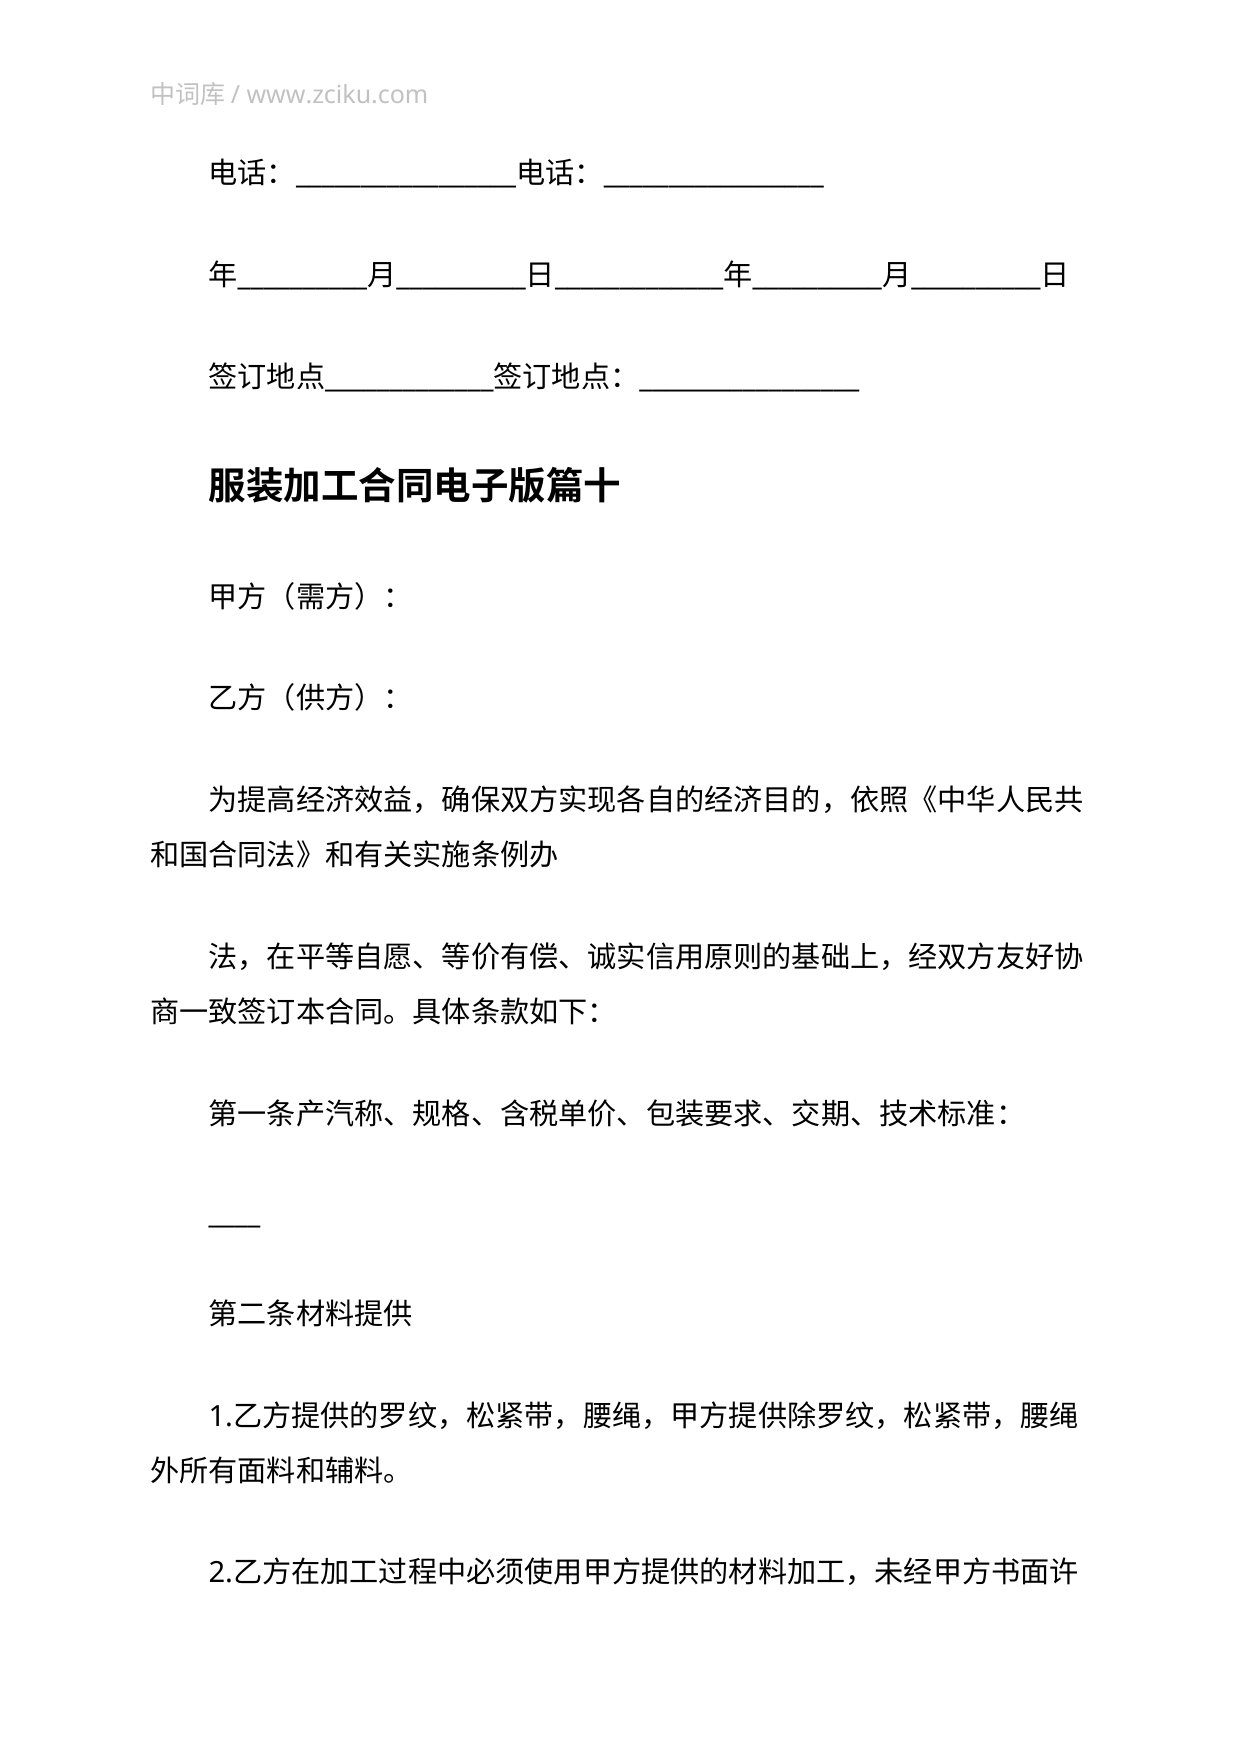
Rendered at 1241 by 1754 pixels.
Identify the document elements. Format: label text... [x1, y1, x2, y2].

text 签订地点_____________签订地点：_________________ [150, 354, 1090, 396]
text 甲方（需方）： [150, 573, 1090, 616]
text ____ [150, 1192, 1090, 1232]
text 1.乙方提供的罗纹，松紧带，腰绳，甲方提供除罗纹，松紧带，腰绳外所有面料和辅料。 [150, 1392, 1090, 1489]
text 乙方（供方）： [150, 675, 1090, 717]
text 电话：_________________电话：_________________ [150, 150, 1090, 192]
text 年__________月__________日_____________年__________月__________日 [150, 252, 1090, 294]
text 第二条材料提供 [150, 1290, 1090, 1333]
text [150, 1549, 1090, 1591]
text 法，在平等自愿、等价有偿、诚实信用原则的基础上，经双方友好协商一致签订本合同。具体条款如下： [150, 933, 1090, 1031]
text 服装加工合同电子版篇十 [150, 456, 1090, 510]
text 为提高经济效益，确保双方实现各自的经济目的，依照《中华人民共和国合同法》和有关实施条例办 [150, 777, 1090, 874]
text 第一条产汽称、规格、含税单价、包装要求、交期、技术标准： [150, 1090, 1090, 1132]
